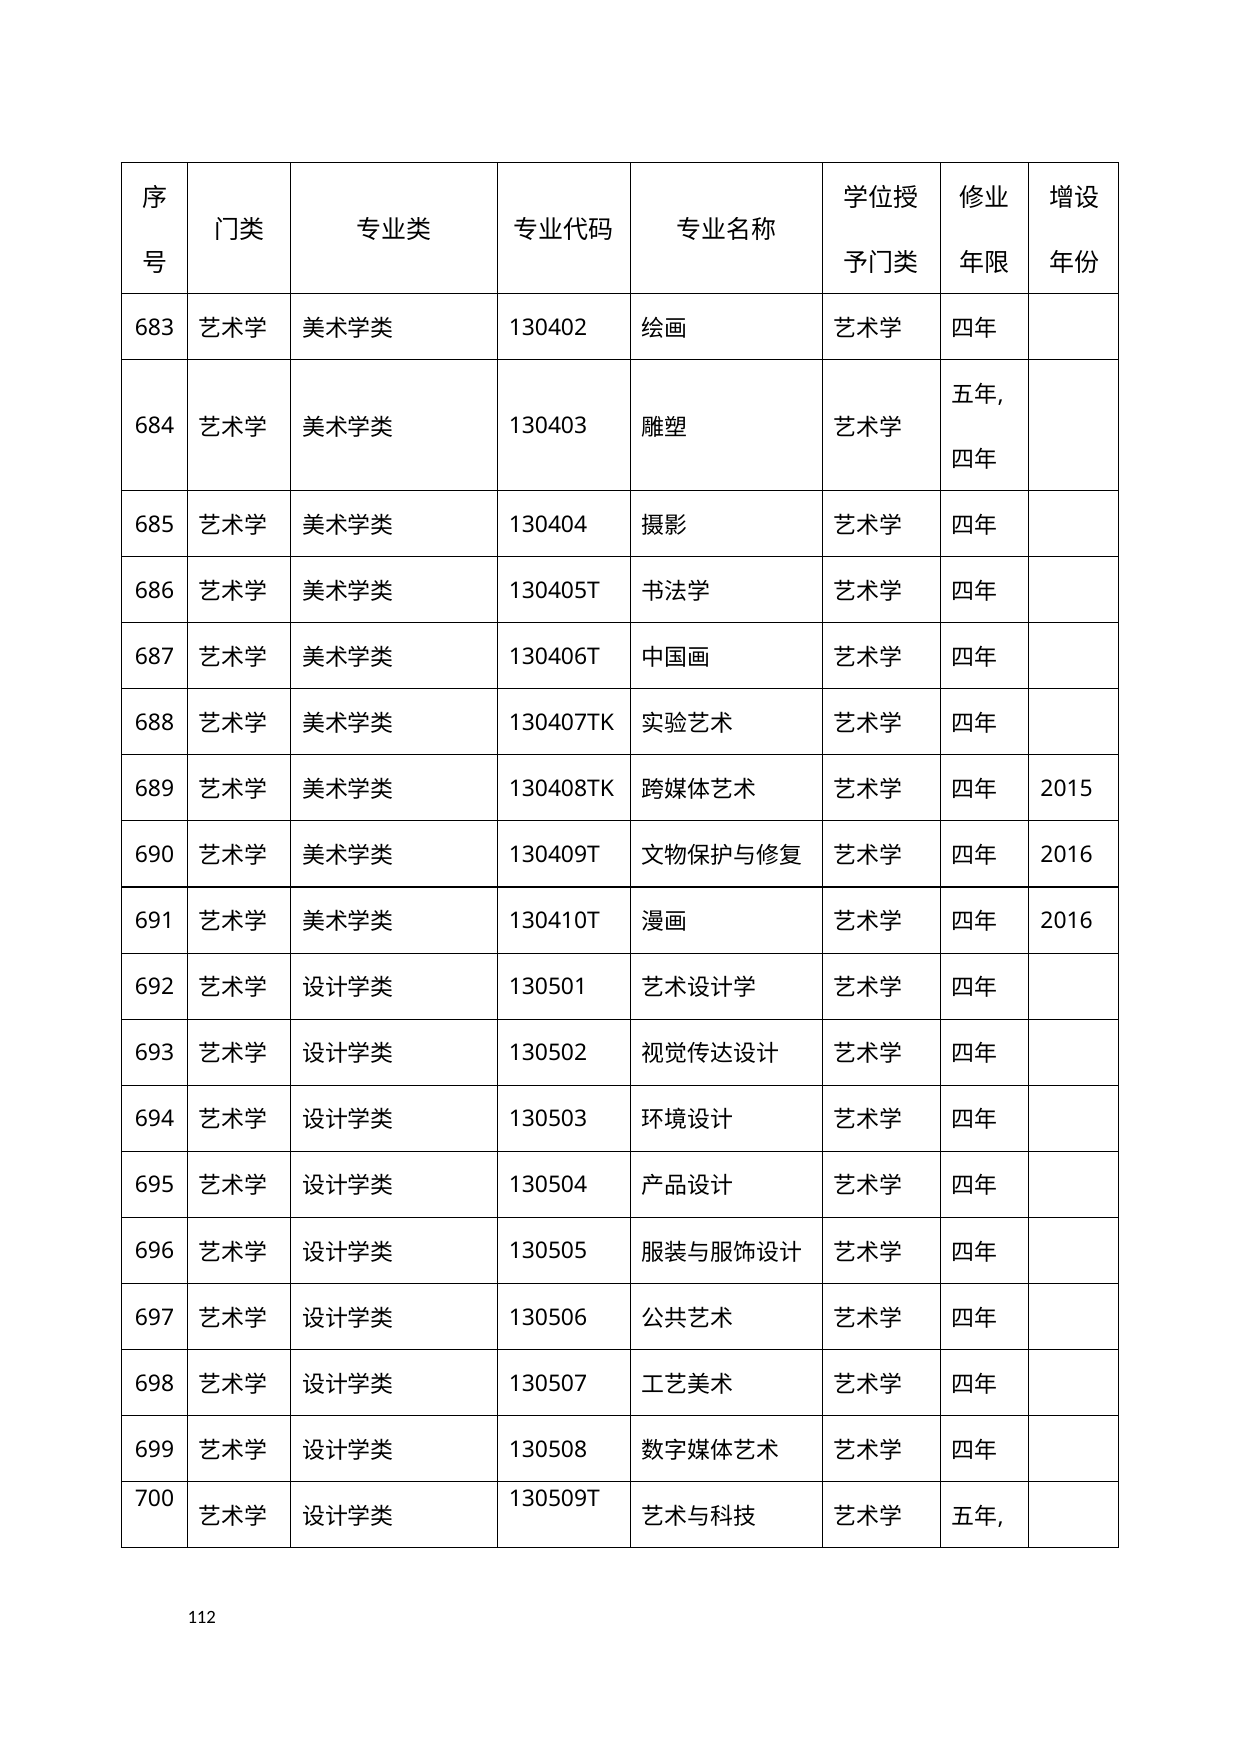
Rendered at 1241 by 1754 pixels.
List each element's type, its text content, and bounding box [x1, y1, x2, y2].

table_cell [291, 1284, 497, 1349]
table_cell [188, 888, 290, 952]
table_header 修业年限 [941, 163, 1028, 293]
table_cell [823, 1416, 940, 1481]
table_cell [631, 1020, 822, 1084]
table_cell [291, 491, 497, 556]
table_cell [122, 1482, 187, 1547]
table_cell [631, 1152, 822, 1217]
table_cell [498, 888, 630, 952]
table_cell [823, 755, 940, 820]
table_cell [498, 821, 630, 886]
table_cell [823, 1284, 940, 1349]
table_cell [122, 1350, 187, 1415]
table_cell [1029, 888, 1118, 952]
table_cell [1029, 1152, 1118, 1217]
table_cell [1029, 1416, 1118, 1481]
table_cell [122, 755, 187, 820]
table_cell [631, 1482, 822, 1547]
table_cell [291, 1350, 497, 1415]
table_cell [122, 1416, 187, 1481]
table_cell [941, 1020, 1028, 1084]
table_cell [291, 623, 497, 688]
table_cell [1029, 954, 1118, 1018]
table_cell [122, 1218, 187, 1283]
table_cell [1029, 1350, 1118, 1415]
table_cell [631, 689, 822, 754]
table_header 专业类 [291, 163, 497, 293]
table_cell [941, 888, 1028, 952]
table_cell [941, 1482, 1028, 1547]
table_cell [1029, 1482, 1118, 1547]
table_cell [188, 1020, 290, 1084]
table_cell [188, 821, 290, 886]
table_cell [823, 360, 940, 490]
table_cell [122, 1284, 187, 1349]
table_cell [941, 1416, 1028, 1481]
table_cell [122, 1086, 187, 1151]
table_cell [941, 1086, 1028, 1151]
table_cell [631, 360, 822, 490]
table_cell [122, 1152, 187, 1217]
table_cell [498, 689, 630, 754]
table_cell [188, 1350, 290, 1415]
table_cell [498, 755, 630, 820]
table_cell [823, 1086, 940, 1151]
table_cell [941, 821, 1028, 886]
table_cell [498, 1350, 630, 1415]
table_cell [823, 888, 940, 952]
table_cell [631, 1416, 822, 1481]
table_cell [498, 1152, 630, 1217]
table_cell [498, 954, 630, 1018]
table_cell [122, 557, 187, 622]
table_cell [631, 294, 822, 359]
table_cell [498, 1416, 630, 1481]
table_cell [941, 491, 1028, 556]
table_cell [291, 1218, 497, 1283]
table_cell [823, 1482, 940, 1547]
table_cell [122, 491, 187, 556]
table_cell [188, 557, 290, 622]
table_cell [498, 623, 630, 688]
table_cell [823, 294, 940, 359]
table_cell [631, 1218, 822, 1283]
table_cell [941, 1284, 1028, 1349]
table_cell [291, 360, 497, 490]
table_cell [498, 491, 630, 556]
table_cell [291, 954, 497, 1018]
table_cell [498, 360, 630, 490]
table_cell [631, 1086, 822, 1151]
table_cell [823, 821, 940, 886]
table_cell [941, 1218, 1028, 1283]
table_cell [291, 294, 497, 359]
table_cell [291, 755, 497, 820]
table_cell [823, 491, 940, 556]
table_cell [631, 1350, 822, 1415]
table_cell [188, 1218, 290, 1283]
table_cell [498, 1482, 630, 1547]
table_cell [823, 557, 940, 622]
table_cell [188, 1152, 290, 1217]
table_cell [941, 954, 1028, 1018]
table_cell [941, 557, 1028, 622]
table_header 学位授予门类 [823, 163, 940, 293]
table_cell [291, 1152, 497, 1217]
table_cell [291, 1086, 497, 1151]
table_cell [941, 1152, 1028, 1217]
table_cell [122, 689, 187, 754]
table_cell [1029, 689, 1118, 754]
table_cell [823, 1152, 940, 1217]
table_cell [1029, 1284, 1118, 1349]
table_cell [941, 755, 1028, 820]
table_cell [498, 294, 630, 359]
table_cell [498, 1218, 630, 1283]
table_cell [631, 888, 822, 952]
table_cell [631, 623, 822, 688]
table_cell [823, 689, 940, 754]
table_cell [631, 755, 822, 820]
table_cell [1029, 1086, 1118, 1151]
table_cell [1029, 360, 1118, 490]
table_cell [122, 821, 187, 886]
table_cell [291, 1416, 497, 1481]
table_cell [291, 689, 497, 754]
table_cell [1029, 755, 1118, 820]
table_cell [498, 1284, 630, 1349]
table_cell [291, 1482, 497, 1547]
table_header 序号 [122, 163, 187, 293]
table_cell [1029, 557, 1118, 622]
table_header 门类 [188, 163, 290, 293]
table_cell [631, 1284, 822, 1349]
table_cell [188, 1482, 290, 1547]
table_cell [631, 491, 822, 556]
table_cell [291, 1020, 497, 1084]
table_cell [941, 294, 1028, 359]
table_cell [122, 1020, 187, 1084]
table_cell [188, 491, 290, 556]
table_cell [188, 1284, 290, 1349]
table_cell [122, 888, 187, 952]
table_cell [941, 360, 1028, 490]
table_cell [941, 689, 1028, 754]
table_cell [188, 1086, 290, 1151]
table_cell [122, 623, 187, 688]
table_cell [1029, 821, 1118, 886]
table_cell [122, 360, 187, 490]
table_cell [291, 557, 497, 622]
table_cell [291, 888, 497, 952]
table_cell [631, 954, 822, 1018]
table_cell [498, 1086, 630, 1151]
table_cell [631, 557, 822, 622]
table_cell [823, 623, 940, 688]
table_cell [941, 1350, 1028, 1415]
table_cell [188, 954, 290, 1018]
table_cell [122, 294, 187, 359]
table_header 专业名称 [631, 163, 822, 293]
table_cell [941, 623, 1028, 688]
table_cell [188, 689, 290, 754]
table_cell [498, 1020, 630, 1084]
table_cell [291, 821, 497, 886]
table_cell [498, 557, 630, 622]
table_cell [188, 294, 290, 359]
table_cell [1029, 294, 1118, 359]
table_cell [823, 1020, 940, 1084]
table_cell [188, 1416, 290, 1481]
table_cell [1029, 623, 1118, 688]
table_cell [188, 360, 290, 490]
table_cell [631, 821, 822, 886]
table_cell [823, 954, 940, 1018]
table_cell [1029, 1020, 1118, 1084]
table_header 增设年份 [1029, 163, 1118, 293]
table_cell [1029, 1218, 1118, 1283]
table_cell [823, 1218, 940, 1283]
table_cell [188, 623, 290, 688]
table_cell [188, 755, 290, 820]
table_header 专业代码 [498, 163, 630, 293]
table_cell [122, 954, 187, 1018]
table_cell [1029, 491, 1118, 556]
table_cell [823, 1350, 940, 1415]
